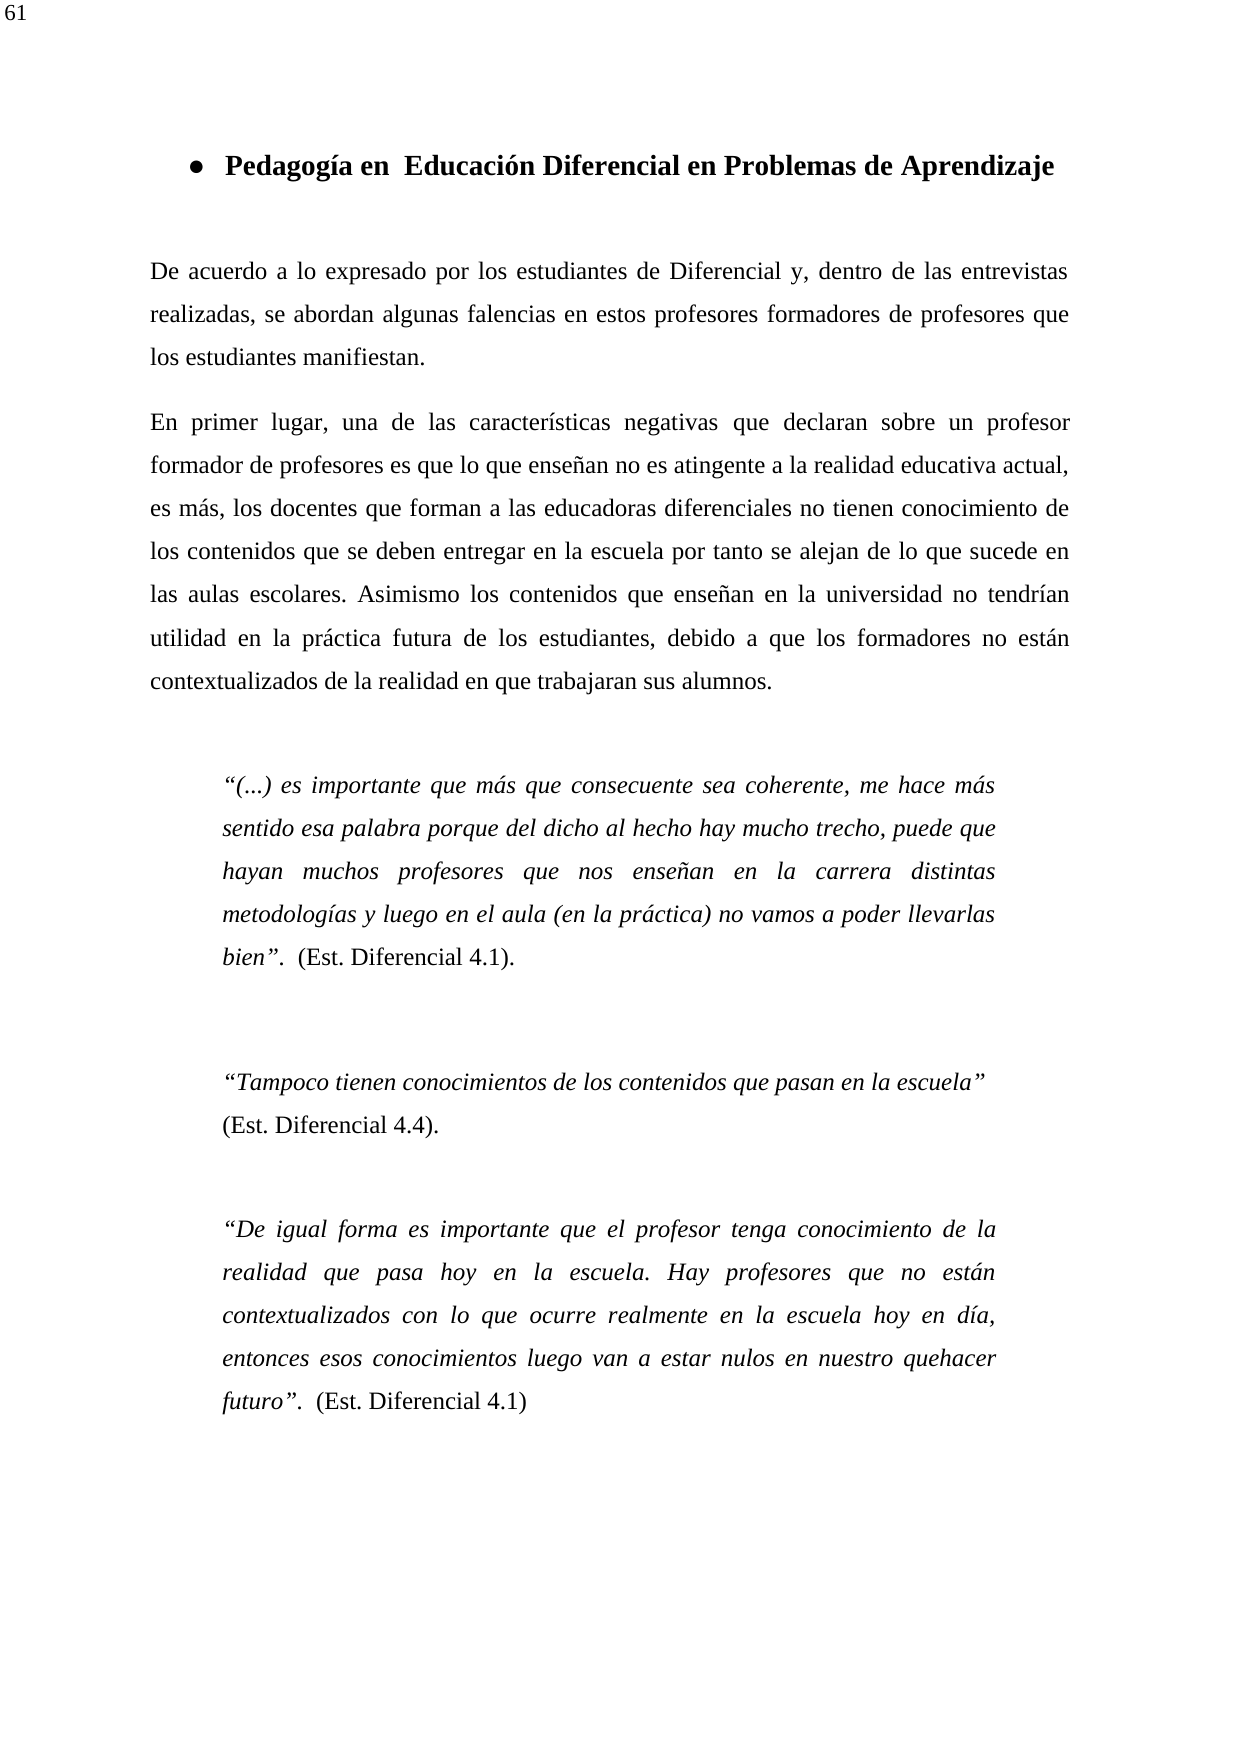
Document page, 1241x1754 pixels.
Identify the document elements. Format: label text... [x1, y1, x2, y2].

text “Tampoco tienen conocimientos de los contenidos que pasan en la escuela” [222, 1067, 1103, 1096]
subtitle Pedagogía en Educación Diferencial en Problemas de Aprendizaje [187, 148, 1103, 182]
text De acuerdo a lo expresado por los estudiantes de Diferencial y, dentro de las entrevistas realizadas, se abordan algunas falencias en estos profesores formadores de profesores que los estudiantes manifiestan. [150, 256, 1070, 371]
text “De igual forma es importante que el profesor tenga conocimiento de la realidad que pasa hoy en la escuela. Hay profesores que no están contextualizados con lo que ocurre realmente en la escuela hoy en día, entonces esos conocimientos luego van a estar nulos en nuestro quehacer futuro”. (Est. Diferencial 4.1) [222, 1214, 999, 1415]
text En primer lugar, una de las características negativas que declaran sobre un profesor formador de profesores es que lo que enseñan no es atingente a la realidad educativa actual, es más, los docentes que forman a las educadoras diferenciales no tienen conocimiento de los contenidos que se deben entregar en la escuela por tanto se alejan de lo que sucede en las aulas escolares. Asimismo los contenidos que enseñan en la universidad no tendrían utilidad en la práctica futura de los estudiantes, debido a que los formadores no están contextualizados de la realidad en que trabajaran sus alumnos. [150, 407, 1071, 694]
text “(...) es importante que más que consecuente sea coherente, me hace más sentido esa palabra porque del dicho al hecho hay mucho trecho, puede que hayan muchos profesores que nos enseñan en la carrera distintas metodologías y luego en el aula (en la práctica) no vamos a poder llevarlas bien”. (Est. Diferencial 4.1). [222, 770, 999, 971]
text (Est. Diferencial 4.4). [222, 1110, 1103, 1139]
